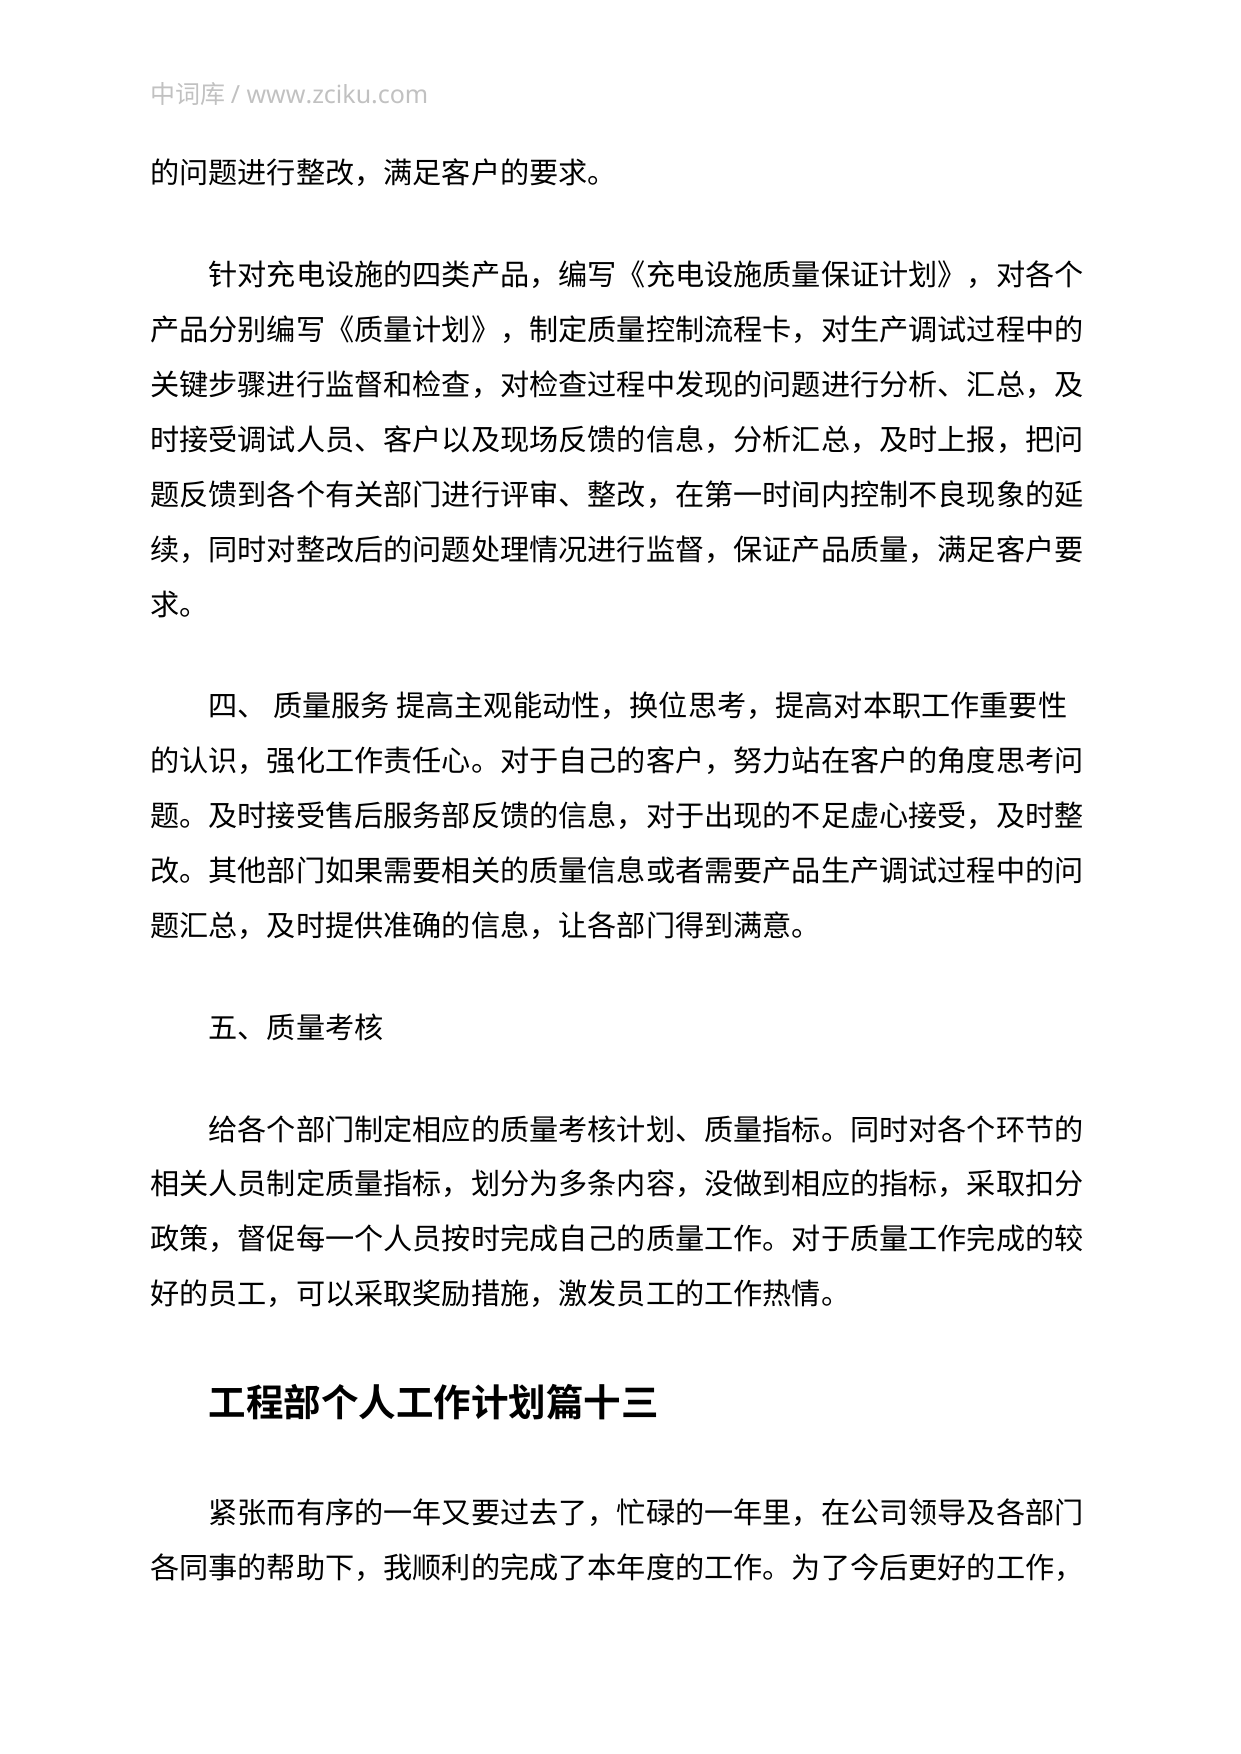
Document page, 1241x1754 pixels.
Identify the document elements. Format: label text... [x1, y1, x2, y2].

text 五、质量考核 [150, 1004, 1090, 1047]
text 给各个部门制定相应的质量考核计划、质量指标。同时对各个环节的相关人员制定质量指标，划分为多条内容，没做到相应的指标，采取扣分政策，督促每一个人员按时完成自己的质量工作。对于质量工作完成的较好的员工，可以采取奖励措施，激发员工的工作热情。 [150, 1106, 1090, 1313]
text 针对充电设施的四类产品，编写《充电设施质量保证计划》，对各个产品分别编写《质量计划》，制定质量控制流程卡，对生产调试过程中的关键步骤进行监督和检查，对检查过程中发现的问题进行分析、汇总，及时接受调试人员、客户以及现场反馈的信息，分析汇总，及时上报，把问题反馈到各个有关部门进行评审、整改，在第一时间内控制不良现象的延续，同时对整改后的问题处理情况进行监督，保证产品质量，满足客户要求。 [150, 252, 1090, 623]
text 工程部个人工作计划篇十三 [150, 1372, 1090, 1427]
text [150, 1490, 1090, 1587]
text 四、 质量服务 提高主观能动性，换位思考，提高对本职工作重要性的认识，强化工作责任心。对于自己的客户，努力站在客户的角度思考问题。及时接受售后服务部反馈的信息，对于出现的不足虚心接受，及时整改。其他部门如果需要相关的质量信息或者需要产品生产调试过程中的问题汇总，及时提供准确的信息，让各部门得到满意。 [150, 683, 1090, 945]
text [150, 150, 1090, 192]
